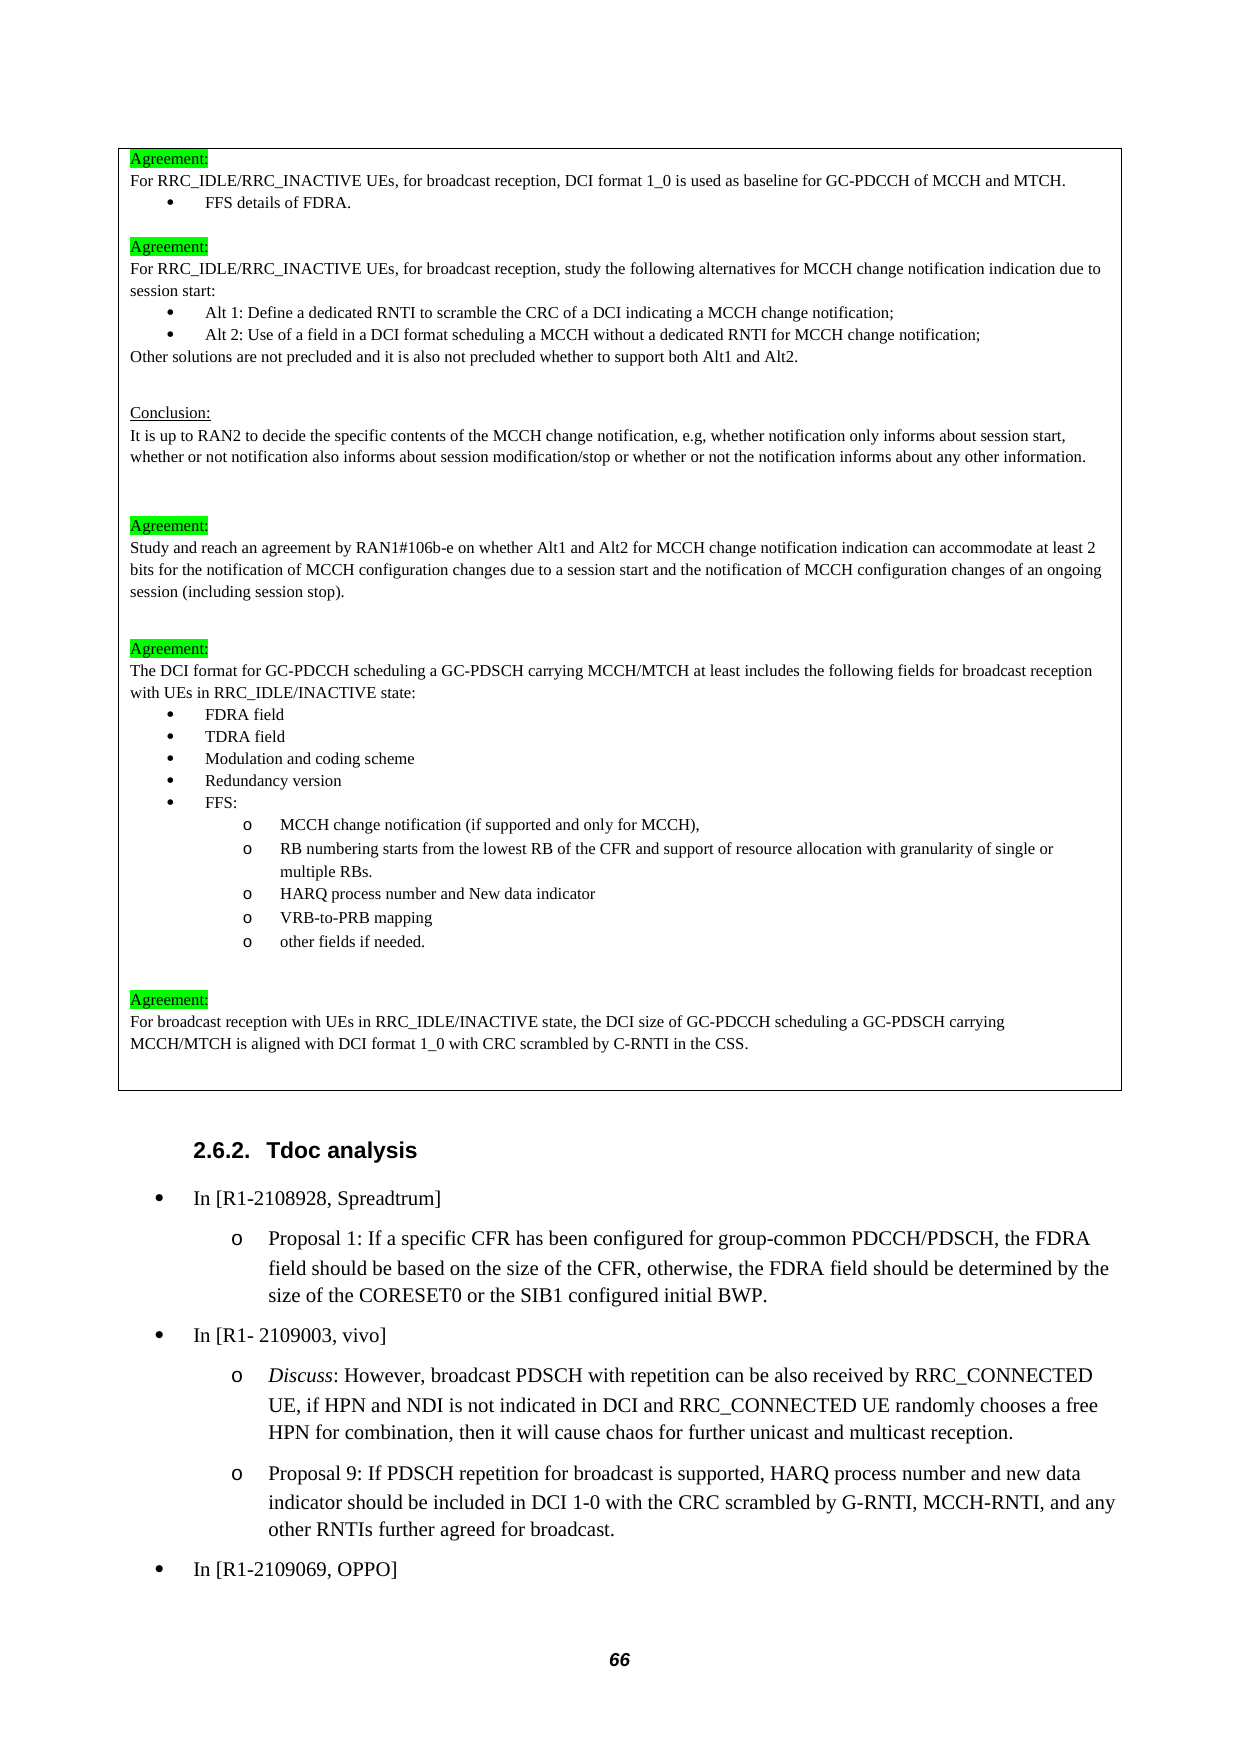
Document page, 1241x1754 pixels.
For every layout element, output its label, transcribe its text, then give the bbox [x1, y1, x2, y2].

list Proposal 9: If PDSCH repetition for broadcast is supported, HARQ process number and new data indicator should be included in DCI 1-0 with the CRC scrambled by G-RNTI, MCCH-RNTI, and any other RNTIs further agreed for broadcast. [231, 1460, 1122, 1541]
list Proposal 1: If a specific CFR has been configured for group-common PDCCH/PDSCH, the FDRA field should be based on the size of the CFR, otherwise, the FDRA field should be determined by the size of the CORESET0 or the SIB1 configured initial BWP. [231, 1226, 1122, 1307]
list In [R1-2108928, Spreadtrum] [156, 1186, 1122, 1210]
list In [R1- 2109003, vivo] [156, 1323, 1122, 1347]
list Discuss: However, broadcast PDSCH with repetition can be also received by RRC_CONNECTED UE, if HPN and NDI is not indicated in DCI and RRC_CONNECTED UE randomly chooses a free HPN for combination, then it will cause chaos for further unicast and multicast reception. [231, 1363, 1122, 1444]
subtitle Tdoc analysis [193, 1137, 1122, 1164]
list In [R1-2109069, OPPO] [156, 1557, 1122, 1581]
table_header Agreement: For RRC_IDLE/RRC_INACTIVE UEs, for broadcast reception, DCI format 1_0 is used as baseline for GC-PDCCH of MCCH and MTCH. FFS details of FDRA. Agreement: For RRC_IDLE/RRC_INACTIVE UEs, for broadcast reception, study the following alternatives for MCCH change notification indication due to session start: Alt 1: Define a dedicated RNTI to scramble the CRC of a DCI indicating a MCCH change notification; Alt 2: Use of a field in a DCI format scheduling a MCCH without a dedicated RNTI for MCCH change notification; Other solutions are not precluded and it is also not precluded whether to support both Alt1 and Alt2. Conclusion: It is up to RAN2 to decide the specific contents of the MCCH change notification, e.g, whether notification only informs about session start, whether or not notification also informs about session modification/stop or whether or not the notification informs about any other information. Agreement: Study and reach an agreement by RAN1#106b-e on whether Alt1 and Alt2 for MCCH change notification indication can accommodate at least 2 bits for the notification of MCCH configuration changes due to a session start and the notification of MCCH configuration changes of an ongoing session (including session stop). Agreement: The DCI format for GC-PDCCH scheduling a GC-PDSCH carrying MCCH/MTCH at least includes the following fields for broadcast reception with UEs in RRC_IDLE/INACTIVE state: FDRA field TDRA field Modulation and coding scheme Redundancy version FFS: MCCH change notification (if supported and only for MCCH), RB numbering starts from the lowest RB of the CFR and support of resource allocation with granularity of single or multiple RBs. HARQ process number and New data indicator VRB-to-PRB mapping other fields if needed. Agreement: For broadcast reception with UEs in RRC_IDLE/INACTIVE state, the DCI size of GC-PDCCH scheduling a GC-PDSCH carrying MCCH/MTCH is aligned with DCI format 1_0 with CRC scrambled by C-RNTI in the CSS. [119, 149, 1121, 1090]
